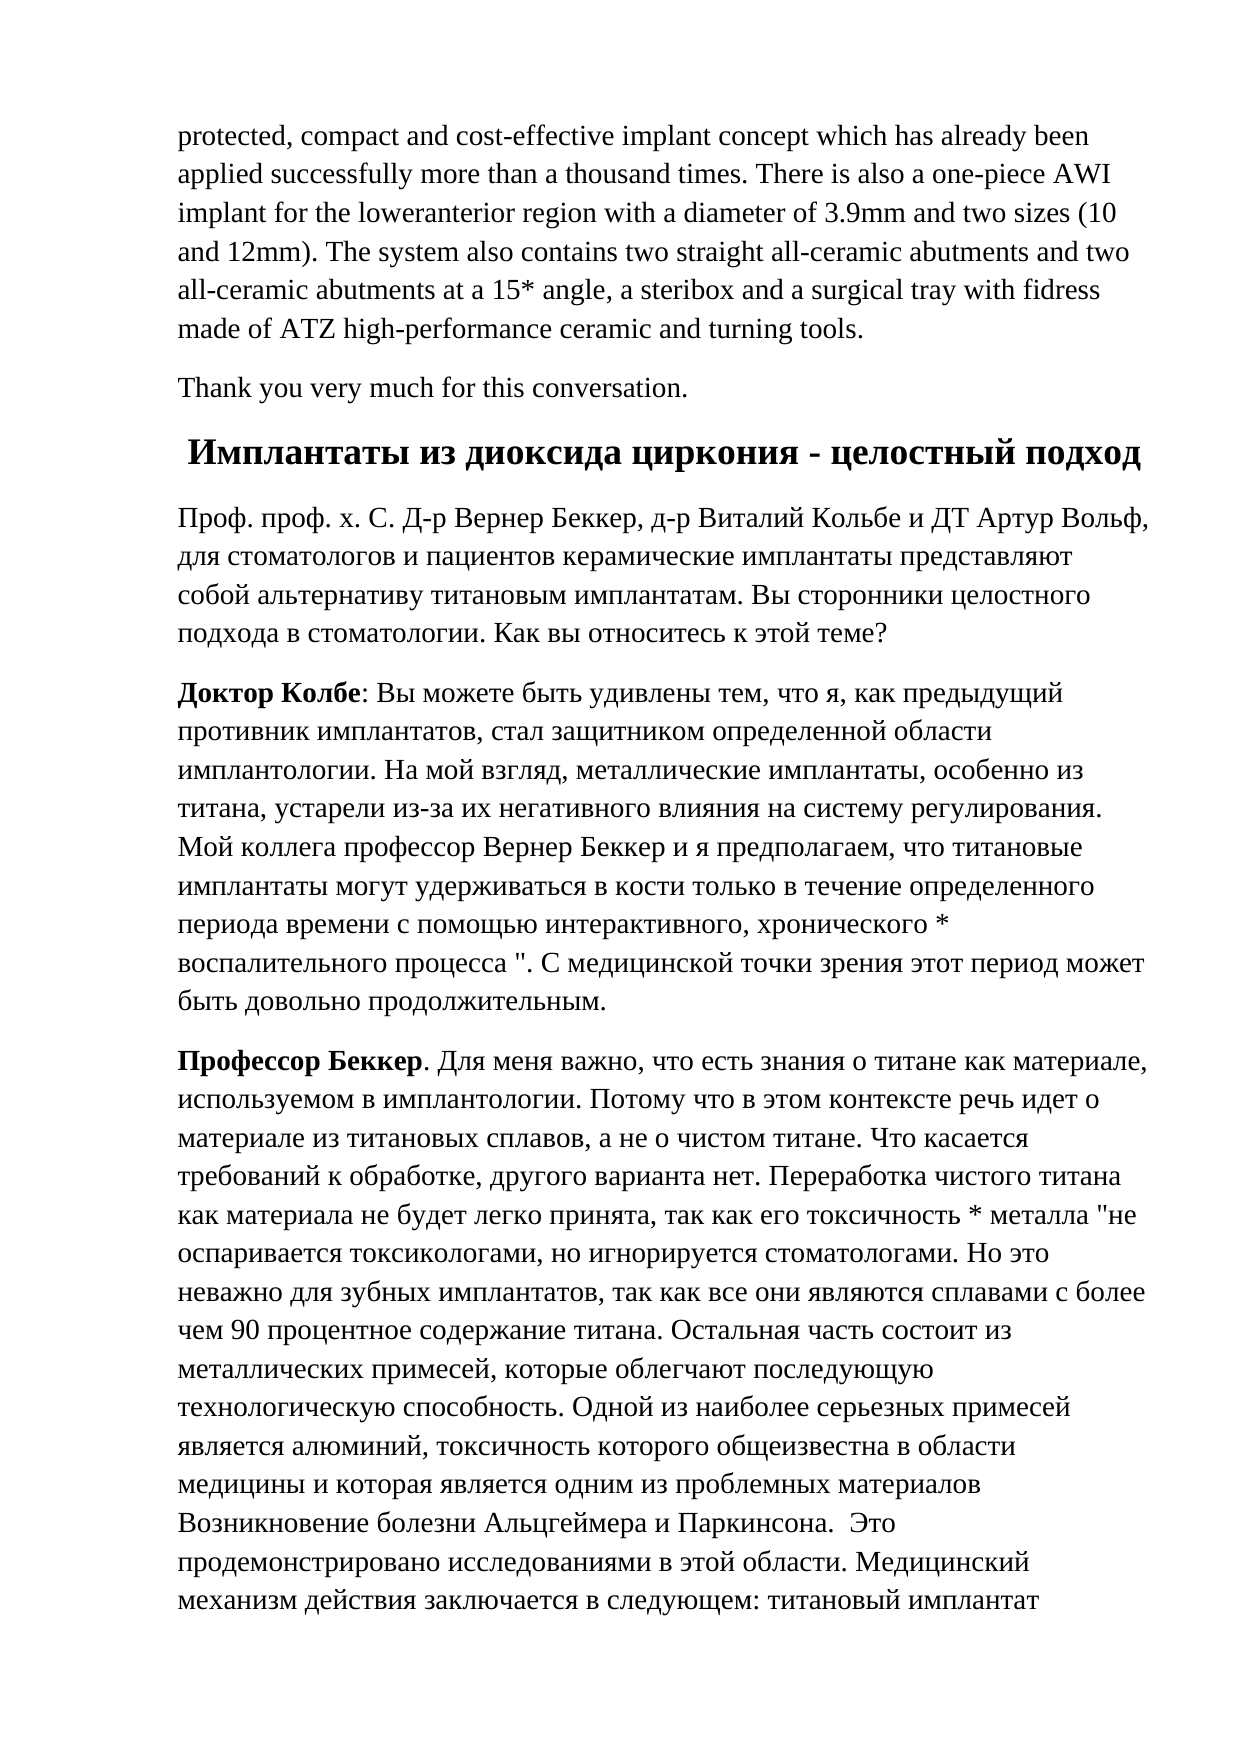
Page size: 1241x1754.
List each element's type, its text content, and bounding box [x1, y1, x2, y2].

text Thank you very much for this conversation. [177, 370, 1152, 404]
text Доктор Колбе: Вы можете быть удивлены тем, что я, как предыдущий противник имплантатов, стал защитником определенной области имплантологии. На мой взгляд, металлические имплантаты, особенно из титана, устарели из-за их негативного влияния на систему регулирования. Мой коллега профессор Вернер Беккер и я предполагаем, что титановые имплантаты могут удерживаться в кости только в течение определенного периода времени с помощью интерактивного, хронического * воспалительного процесса ". С медицинской точки зрения этот период может быть довольно продолжительным. [177, 675, 1152, 1017]
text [177, 1043, 1152, 1616]
text Имплантаты из диоксида циркония - целостный подход [177, 429, 1152, 473]
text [177, 118, 1152, 344]
text Проф. проф. х. С. Д-р Вернер Беккер, д-р Виталий Кольбе и ДТ Артур Вольф, для стоматологов и пациентов керамические имплантаты представляют собой альтернативу титановым имплантатам. Вы сторонники целостного подхода в стоматологии. Как вы относитесь к этой теме? [177, 500, 1152, 649]
